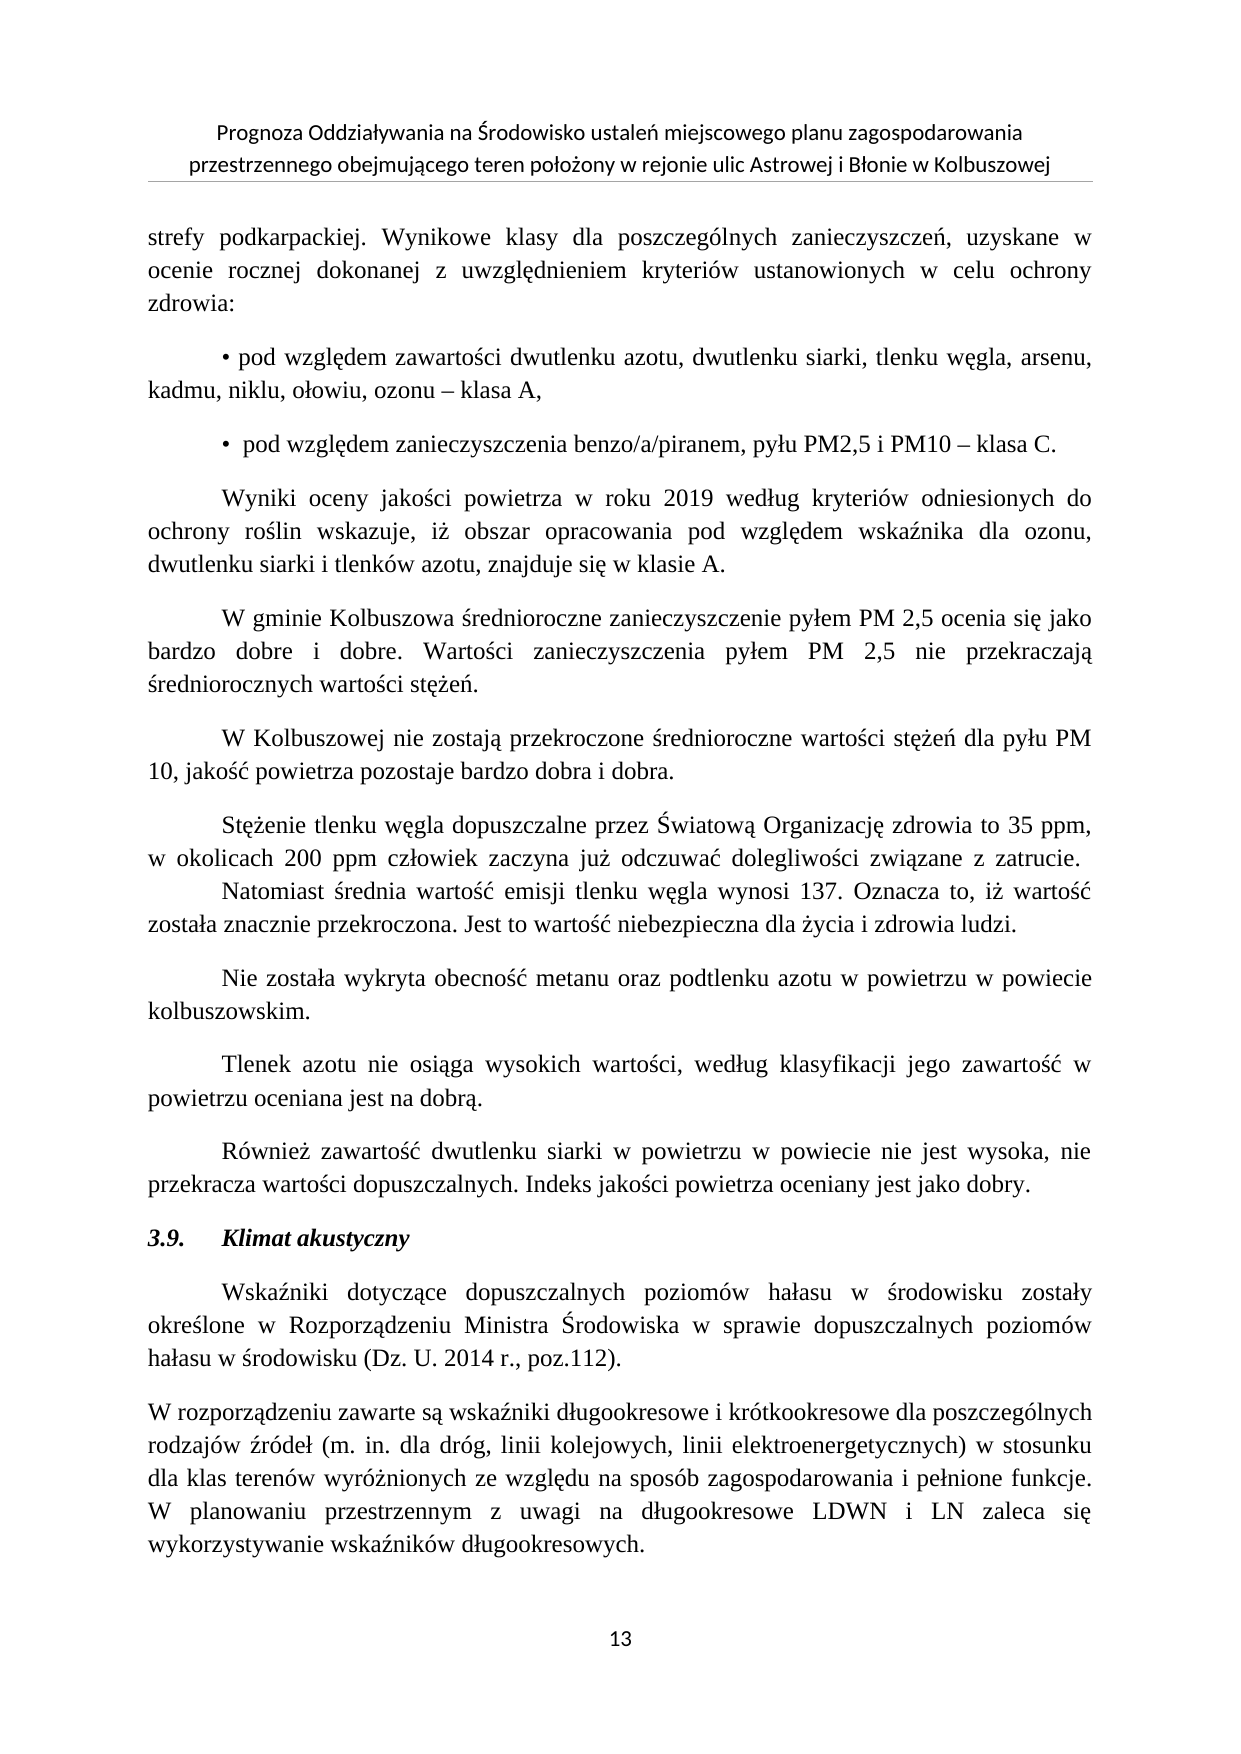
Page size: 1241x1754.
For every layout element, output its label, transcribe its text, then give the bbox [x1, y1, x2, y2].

text Wskaźniki dotyczące dopuszczalnych poziomów hałasu w środowisku zostały określone w Rozporządzeniu Ministra Środowiska w sprawie dopuszczalnych poziomów hałasu w środowisku (Dz. U. 2014 r., poz.112). [148, 1277, 1093, 1372]
text W gminie Kolbuszowa średnioroczne zanieczyszczenie pyłem PM 2,5 ocenia się jako bardzo dobre i dobre. Wartości zanieczyszczenia pyłem PM 2,5 nie przekraczają średniorocznych wartości stężeń. [148, 603, 1093, 698]
text 3.9. Klimat akustyczny [148, 1223, 1093, 1252]
text • pod względem zanieczyszczenia benzo/a/piranem, pyłu PM2,5 i PM10 – klasa C. [148, 429, 1093, 458]
text W Kolbuszowej nie zostają przekroczone średnioroczne wartości stężeń dla pyłu PM 10, jakość powietrza pozostaje bardzo dobra i dobra. [148, 723, 1093, 785]
text Stężenie tlenku węgla dopuszczalne przez Światową Organizację zdrowia to 35 ppm, w okolicach 200 ppm człowiek zaczyna już odczuwać dolegliwości związane z zatrucie. Natomiast średnia wartość emisji tlenku węgla wynosi 137. Oznacza to, iż wartość została znacznie przekroczona. Jest to wartość niebezpieczna dla życia i zdrowia ludzi. [148, 810, 1093, 938]
text Tlenek azotu nie osiąga wysokich wartości, według klasyfikacji jego zawartość w powietrzu oceniana jest na dobrą. [148, 1049, 1093, 1111]
text Wyniki oceny jakości powietrza w roku 2019 według kryteriów odniesionych do ochrony roślin wskazuje, iż obszar opracowania pod względem wskaźnika dla ozonu, dwutlenku siarki i tlenków azotu, znajduje się w klasie A. [148, 483, 1093, 578]
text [148, 222, 1093, 317]
text W rozporządzeniu zawarte są wskaźniki długookresowe i krótkookresowe dla poszczególnych rodzajów źródeł (m. in. dla dróg, linii kolejowych, linii elektroenergetycznych) w stosunku dla klas terenów wyróżnionych ze względu na sposób zagospodarowania i pełnione funkcje. W planowaniu przestrzennym z uwagi na długookresowe LDWN i LN zaleca się wykorzystywanie wskaźników długookresowych. [148, 1397, 1093, 1558]
text Nie została wykryta obecność metanu oraz podtlenku azotu w powietrzu w powiecie kolbuszowskim. [148, 963, 1093, 1024]
text Również zawartość dwutlenku siarki w powietrzu w powiecie nie jest wysoka, nie przekracza wartości dopuszczalnych. Indeks jakości powietrza oceniany jest jako dobry. [148, 1136, 1093, 1198]
text • pod względem zawartości dwutlenku azotu, dwutlenku siarki, tlenku węgla, arsenu, kadmu, niklu, ołowiu, ozonu – klasa A, [148, 342, 1093, 404]
